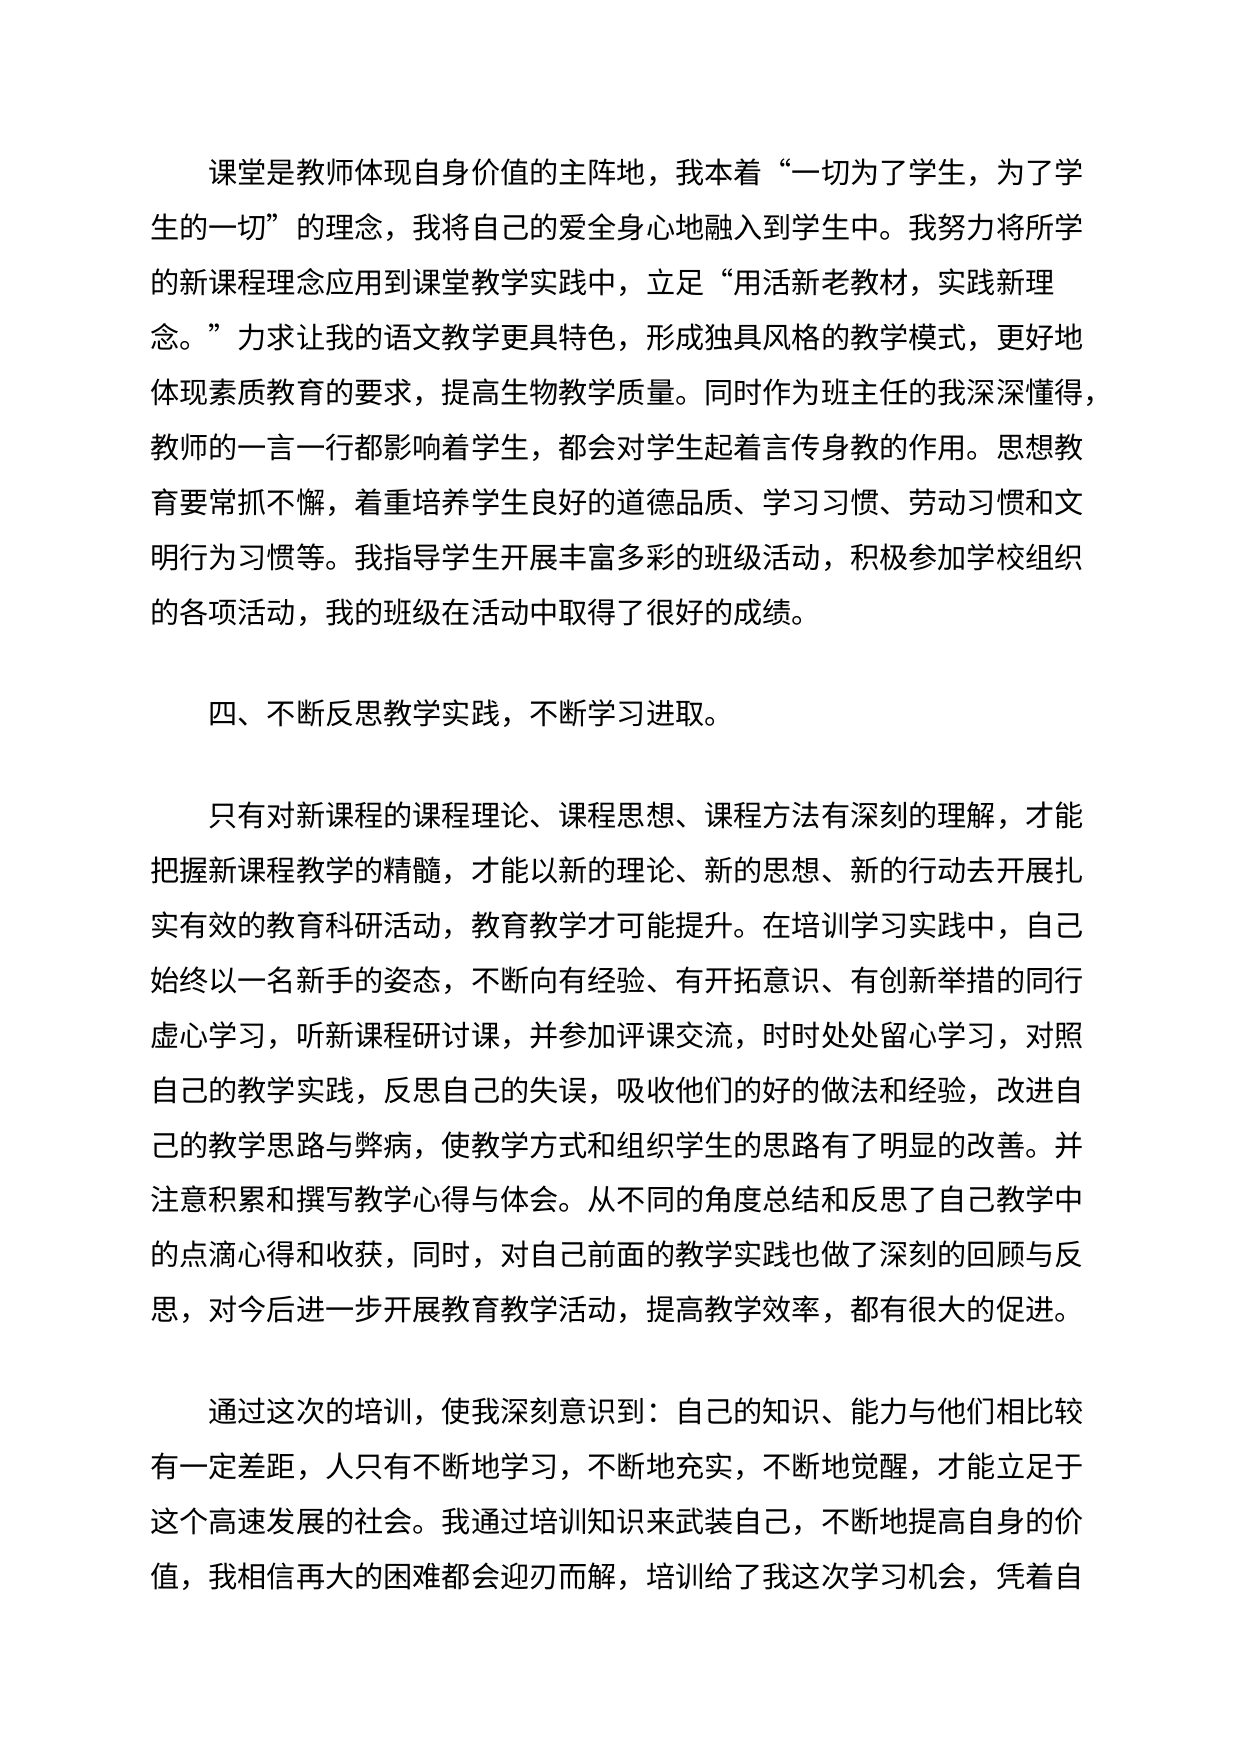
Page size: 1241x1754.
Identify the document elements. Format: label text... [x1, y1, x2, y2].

text 课堂是教师体现自身价值的主阵地，我本着“一切为了学生，为了学生的一切”的理念，我将自己的爱全身心地融入到学生中。我努力将所学的新课程理念应用到课堂教学实践中，立足“用活新老教材，实践新理念。”力求让我的语文教学更具特色，形成独具风格的教学模式，更好地体现素质教育的要求，提高生物教学质量。同时作为班主任的我深深懂得，教师的一言一行都影响着学生，都会对学生起着言传身教的作用。思想教育要常抓不懈，着重培养学生良好的道德品质、学习习惯、劳动习惯和文明行为习惯等。我指导学生开展丰富多彩的班级活动，积极参加学校组织的各项活动，我的班级在活动中取得了很好的成绩。 [150, 150, 1090, 631]
text 四、不断反思教学实践，不断学习进取。 [150, 691, 1090, 733]
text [150, 1388, 1090, 1596]
text 只有对新课程的课程理论、课程思想、课程方法有深刻的理解，才能把握新课程教学的精髓，才能以新的理论、新的思想、新的行动去开展扎实有效的教育科研活动，教育教学才可能提升。在培训学习实践中，自己始终以一名新手的姿态，不断向有经验、有开拓意识、有创新举措的同行虚心学习，听新课程研讨课，并参加评课交流，时时处处留心学习，对照自己的教学实践，反思自己的失误，吸收他们的好的做法和经验，改进自己的教学思路与弊病，使教学方式和组织学生的思路有了明显的改善。并注意积累和撰写教学心得与体会。从不同的角度总结和反思了自己教学中的点滴心得和收获，同时，对自己前面的教学实践也做了深刻的回顾与反思，对今后进一步开展教育教学活动，提高教学效率，都有很大的促进。 [150, 793, 1090, 1329]
